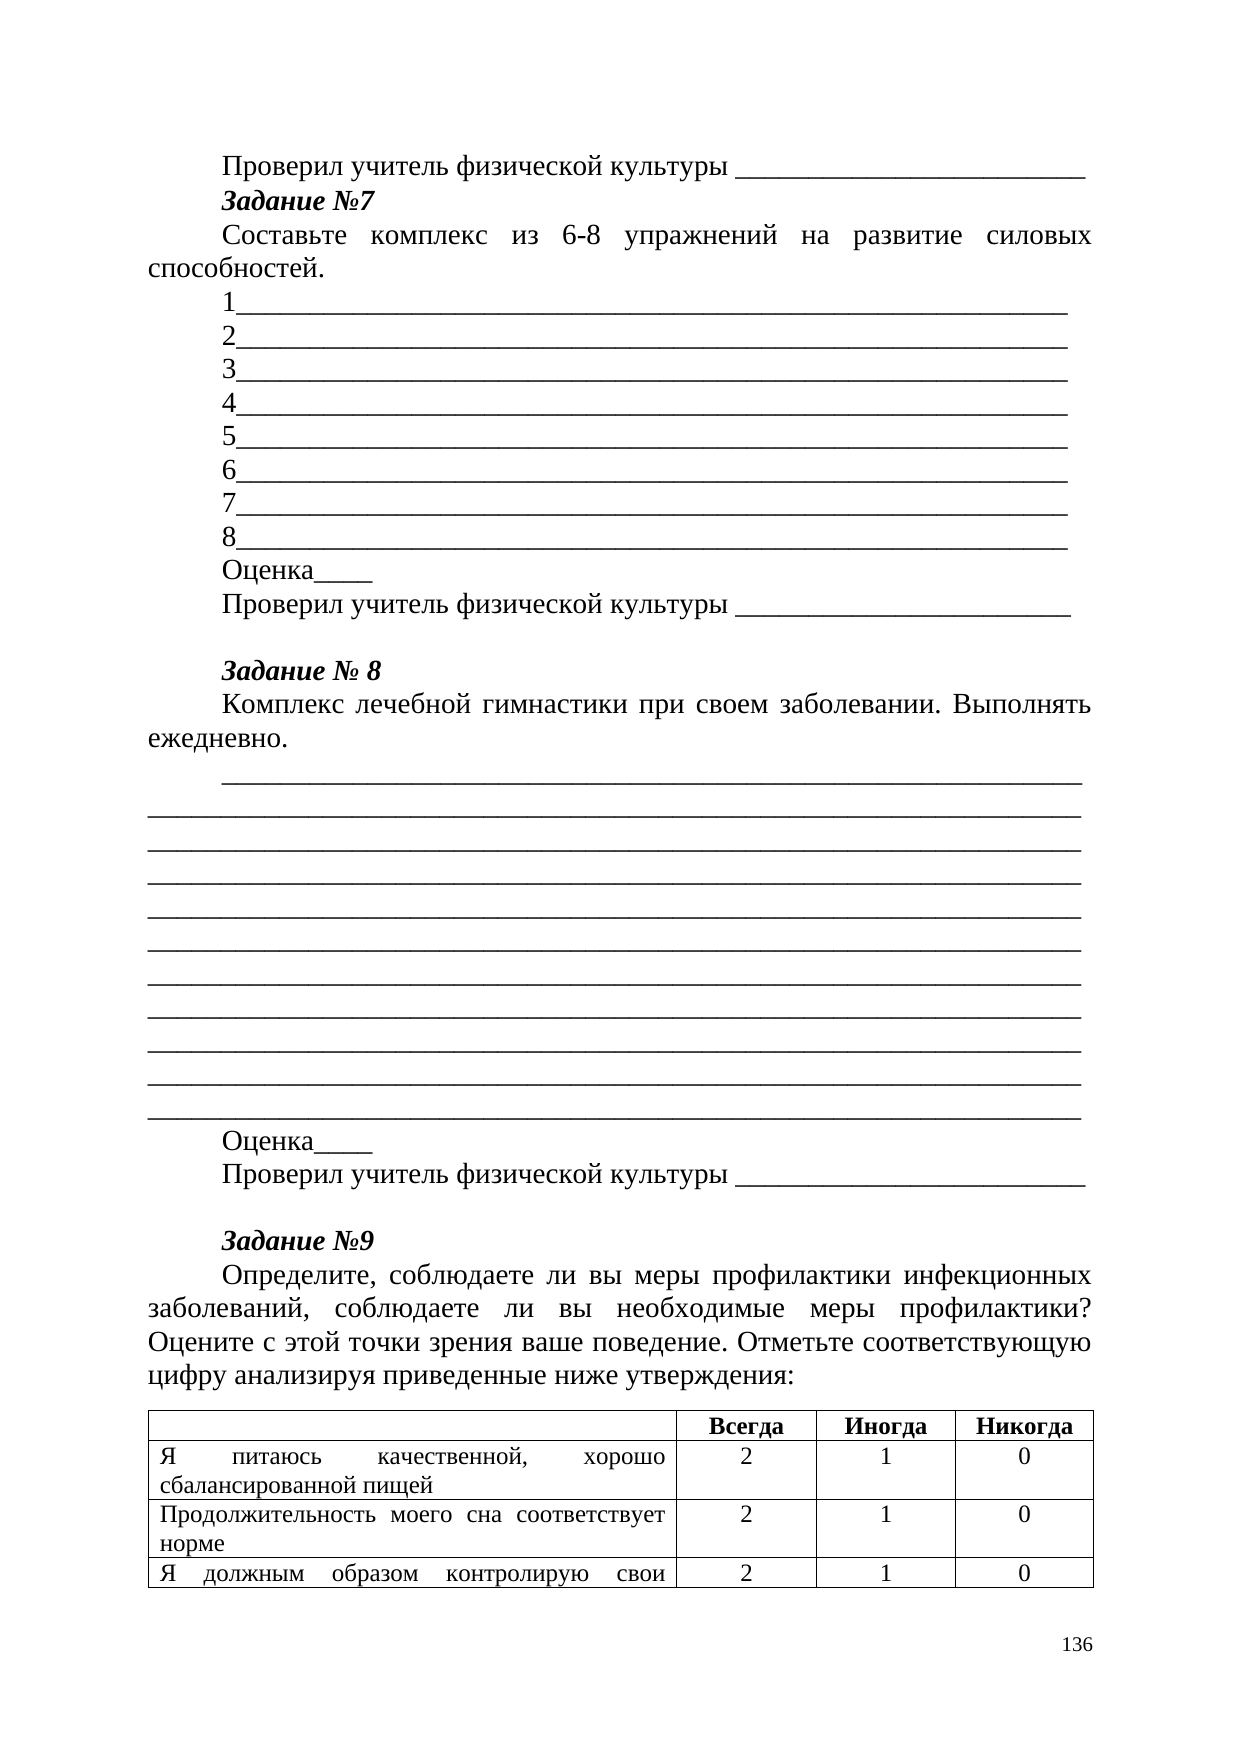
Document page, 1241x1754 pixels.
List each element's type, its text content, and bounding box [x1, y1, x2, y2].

text 1_________________________________________________________ [148, 284, 1092, 318]
text Задание №9 [148, 1223, 1092, 1257]
text 6_________________________________________________________ [148, 452, 1092, 485]
text 3_________________________________________________________ [148, 351, 1092, 385]
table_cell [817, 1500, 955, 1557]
text Задание № 8 [148, 653, 1092, 687]
text ________________________________________________________________________________________________________________________________________________________________________________________________________________________________________________________________________________________________________________________________________________________________________________________________________________________________________________________________________________________________________________________________ [148, 854, 1092, 1123]
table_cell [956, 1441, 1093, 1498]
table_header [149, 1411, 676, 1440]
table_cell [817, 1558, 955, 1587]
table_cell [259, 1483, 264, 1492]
text Проверил учитель физической культуры ________________________ [148, 1156, 1092, 1190]
text Комплекс лечебной гимнастики при своем заболевании. Выполнять ежедневно. [148, 687, 1092, 754]
text Определите, соблюдаете ли вы меры профилактики инфекционных заболеваний, соблюдаете ли вы необходимые меры профилактики? Оцените с этой точки зрения ваше поведение. Отметьте соответствующую цифру анализируя приведенные ниже утверждения: [148, 1257, 1092, 1391]
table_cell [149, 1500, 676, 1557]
text Оценка____ [148, 552, 1092, 586]
text Проверил учитель физической культуры ________________________ [148, 148, 1092, 181]
text ___________________________________________________________________________________________________________________________________________________________________________________________ [148, 754, 1092, 854]
text Оценка____ [148, 1123, 1092, 1156]
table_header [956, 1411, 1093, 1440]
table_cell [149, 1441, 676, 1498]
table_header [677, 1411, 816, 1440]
text 2_________________________________________________________ [148, 318, 1092, 351]
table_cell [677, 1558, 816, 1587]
text 7_________________________________________________________ [148, 485, 1092, 519]
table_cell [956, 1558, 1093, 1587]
text Проверил учитель физической культуры _______________________ [148, 586, 1092, 619]
text 8_________________________________________________________ [148, 519, 1092, 552]
text 4_________________________________________________________ [148, 385, 1092, 418]
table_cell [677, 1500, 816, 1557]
text Задание №7 [148, 183, 1092, 217]
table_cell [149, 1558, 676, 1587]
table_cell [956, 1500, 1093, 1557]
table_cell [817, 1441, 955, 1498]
text Составьте комплекс из 6-8 упражнений на развитие силовых способностей. [148, 217, 1092, 284]
text 5_________________________________________________________ [148, 418, 1092, 452]
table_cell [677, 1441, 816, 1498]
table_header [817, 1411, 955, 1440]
